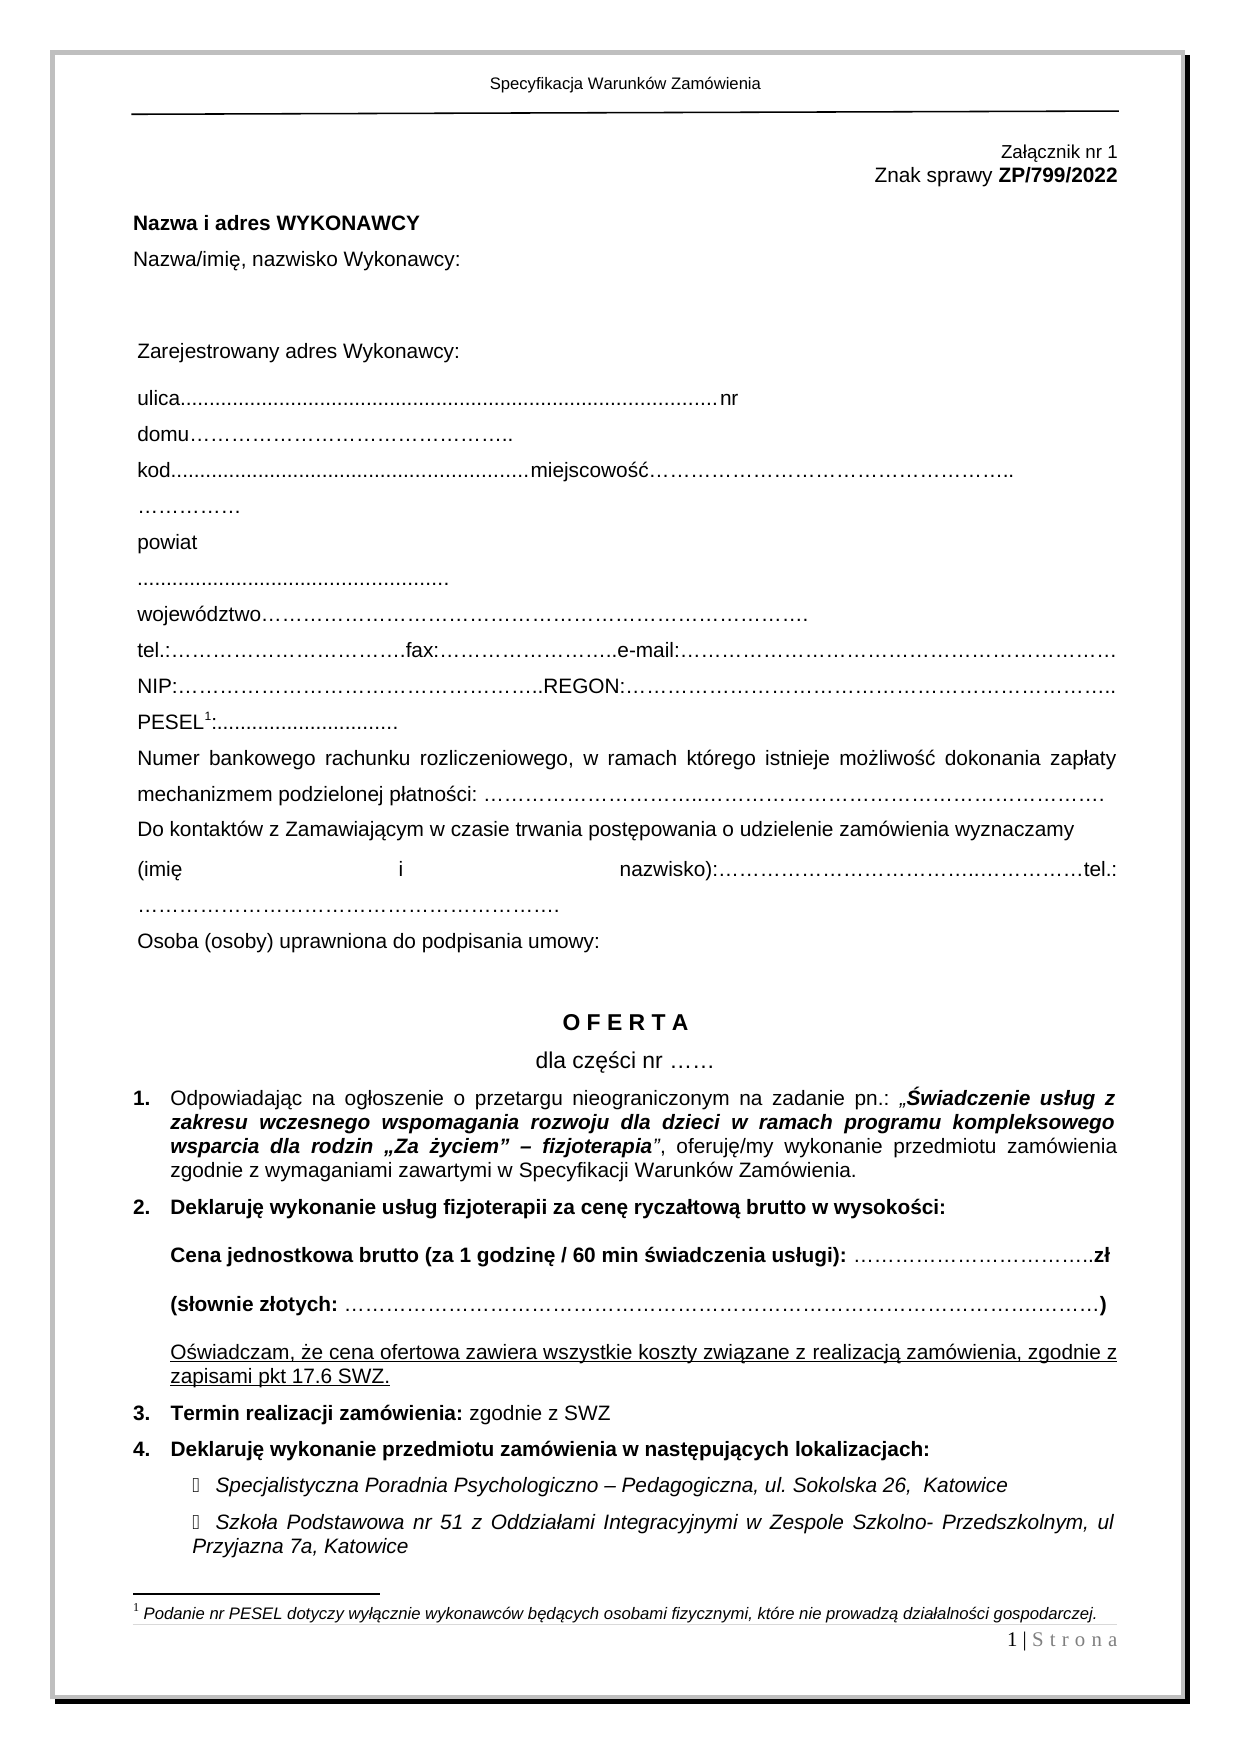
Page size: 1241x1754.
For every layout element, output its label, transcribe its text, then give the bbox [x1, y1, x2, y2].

text tel.:…………………………….fax:……………………..e-mail:……………………………………………………… [137, 638, 1117, 662]
text PESEL: [137, 709, 1117, 733]
text Załącznik nr 1 [133, 141, 1117, 163]
text O F E R T A [133, 1008, 1117, 1035]
text Numer bankowego rachunku rozliczeniowego, w ramach którego istnieje możliwość dokonania zapłaty mechanizmem podzielonej płatności: …………………………..…………………………………………………. [137, 745, 1117, 805]
text Oświadczam, że cena ofertowa zawiera wszystkie koszty związane z realizacją zamówienia, zgodnie z zapisami pkt 17.6 SWZ. [170, 1362, 1117, 1388]
text dla części nr …… [133, 1047, 1117, 1074]
text Znak sprawy ZP/799/2022 [133, 163, 1117, 187]
text Oświadczam, że cena ofertowa zawiera wszystkie koszty związane z realizacją zamówienia, zgodnie z zapisami pkt 17.6 SWZ. [170, 1340, 1117, 1361]
text Osoba (osoby) uprawniona do podpisania umowy: [137, 929, 1117, 953]
text Nazwa i adres WYKONAWCY [133, 211, 1117, 234]
text Nazwa/imię, nazwisko Wykonawcy: [133, 247, 1117, 271]
text powiat województwo……………………………………………………………………. [137, 530, 1117, 626]
list Specjalistyczna Poradnia Psychologiczno – Pedagogiczna, ul. Sokolska 26, Katowice [192, 1473, 1117, 1497]
text ulica nr domu……………………………………….. [137, 386, 1117, 446]
list Szkoła Podstawowa nr 51 z Oddziałami Integracyjnymi w Zespole Szkolno- Przedszkolnym, ul Przyjazna 7a, Katowice [192, 1510, 1117, 1558]
list Termin realizacji zamówienia: zgodnie z SWZ [133, 1400, 1117, 1424]
list Deklaruję wykonanie usług fizjoterapii za cenę ryczałtową brutto w wysokości: [133, 1194, 1117, 1218]
text kod miejscowość……………………………………………..…………… [137, 458, 1117, 518]
text Zarejestrowany adres Wykonawcy: [137, 341, 1117, 363]
text Cena jednostkowa brutto (za 1 godzinę / 60 min świadczenia usługi): ……………………………..zł [170, 1243, 1117, 1267]
text Do kontaktów z Zamawiającym w czasie trwania postępowania o udzielenie zamówienia wyznaczamy [137, 817, 1117, 841]
text (słownie złotych: ……………………………………………………………………………………….………) [170, 1291, 1117, 1315]
text (imię i nazwisko):………………………………..……………tel.:……………………………………………………. [137, 857, 1117, 917]
list Deklaruję wykonanie przedmiotu zamówienia w następujących lokalizacjach: [133, 1437, 1117, 1461]
list Odpowiadając na ogłoszenie o przetargu nieograniczonym na zadanie pn.: „Świadczenie usług z zakresu wczesnego wspomagania rozwoju dla dzieci w ramach programu kompleksowego wsparcia dla rodzin „Za życiem” – fizjoterapia”, oferuję/my wykonanie przedmiotu zamówienia zgodnie z wymaganiami zawartymi w Specyfikacji Warunków Zamówienia. [133, 1086, 1117, 1182]
text NIP:……………………………………………..REGON:…………………………………………………………….. [137, 673, 1117, 697]
